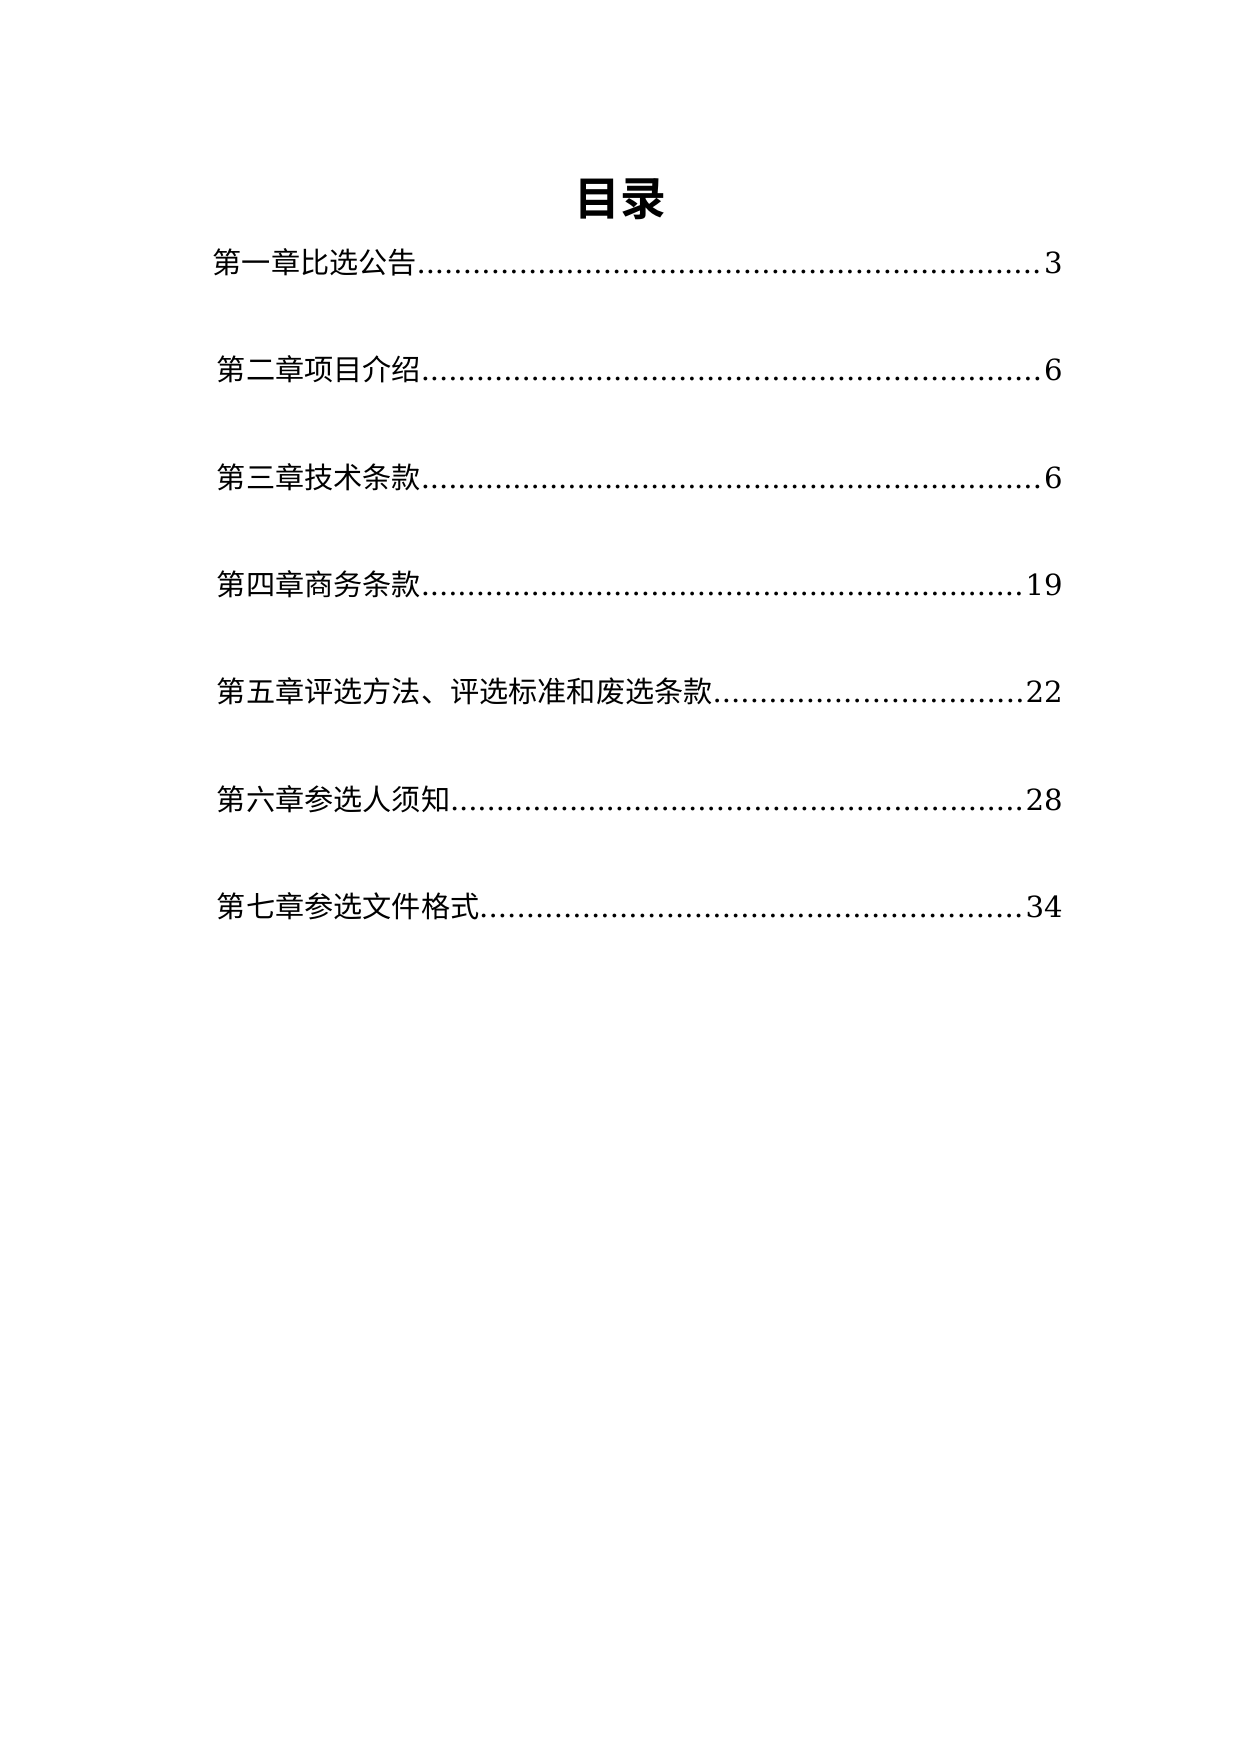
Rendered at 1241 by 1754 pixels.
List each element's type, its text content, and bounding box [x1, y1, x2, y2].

text 目录 [187, 162, 1053, 228]
text 第二章项目介绍 6 [187, 336, 1053, 401]
text 第七章参选文件格式 34 [187, 872, 1053, 937]
text 第六章参选人须知 28 [187, 765, 1053, 830]
text 第五章评选方法、评选标准和废选条款 22 [187, 657, 1053, 722]
text 第三章技术条款 6 [187, 443, 1053, 508]
text 第一章比选公告 3 [187, 228, 1053, 293]
text 第四章商务条款 19 [187, 550, 1053, 615]
